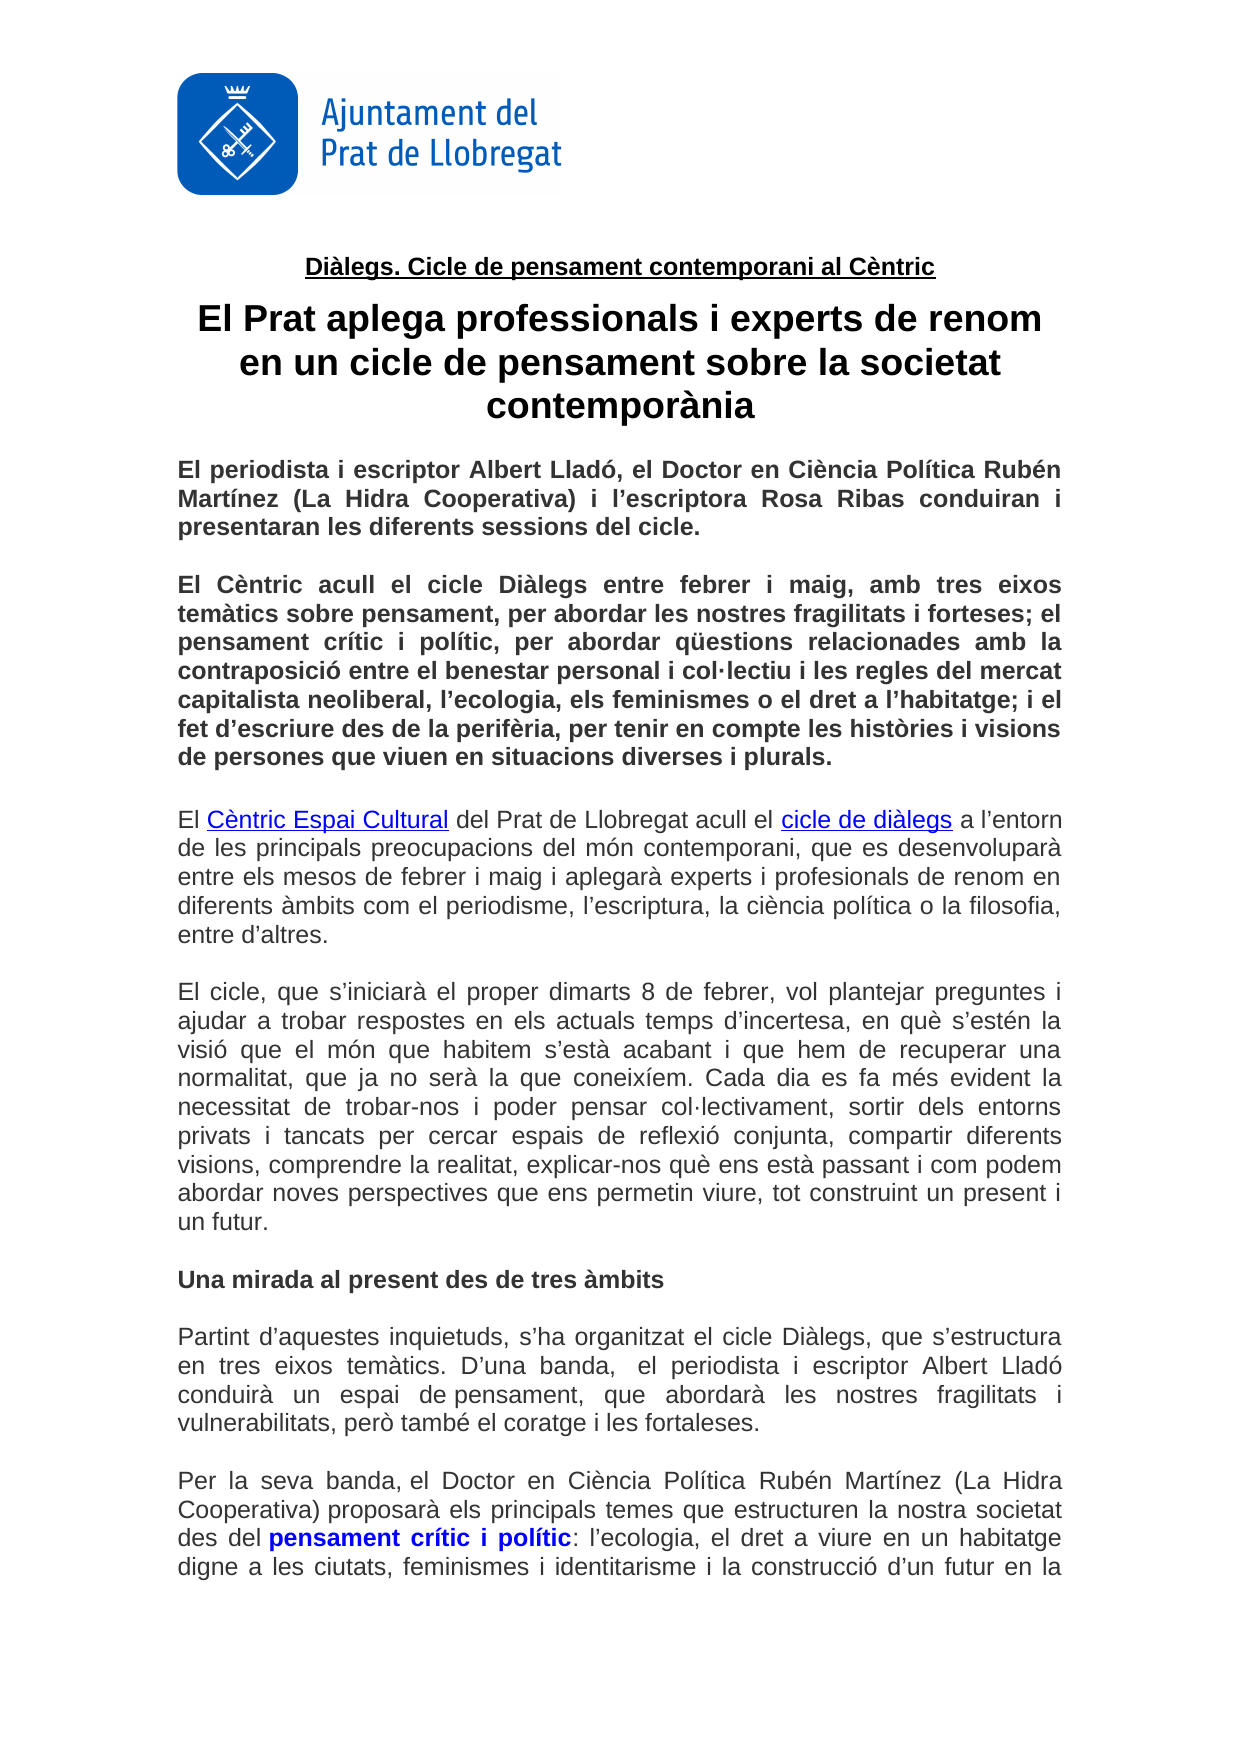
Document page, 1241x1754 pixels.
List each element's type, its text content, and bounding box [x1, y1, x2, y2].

text Una mirada al present des de tres àmbits [177, 1264, 1063, 1293]
picture [177, 73, 562, 195]
subtitle Partint d’aquestes inquietuds, s’ha organitzat el cicle Diàlegs, que s’estructura en tres eixos temàtics. D’una banda, el periodista i escriptor Albert Lladó conduirà un espai de pensament, que abordarà les nostres fragilitats i vulnerabilitats, però també el coratge i les fortaleses. [177, 1322, 1063, 1437]
subtitle El cicle, que s’iniciarà el proper dimarts 8 de febrer, vol plantejar preguntes i ajudar a trobar respostes en els actuals temps d’incertesa, en què s’estén la visió que el món que habitem s’està acabant i que hem de recuperar una normalitat, que ja no serà la que coneixíem. Cada dia es fa més evident la necessitat de trobar-nos i poder pensar col·lectivament, sortir dels entorns privats i tancats per cercar espais de reflexió conjunta, compartir diferents visions, comprendre la realitat, explicar-nos què ens està passant i com podem abordar noves perspectives que ens permetin viure, tot construint un present i un futur. [177, 977, 1063, 1236]
text El periodista i escriptor Albert Lladó, el Doctor en Ciència Política Rubén Martínez (La Hidra Cooperativa) i l’escriptora Rosa Ribas conduiran i presentaran les diferents sessions del cicle. [177, 455, 1063, 541]
text El Prat aplega professionals i experts de renom en un cicle de pensament sobre la societat contemporània [177, 297, 1063, 426]
subtitle El Cèntric acull el cicle Diàlegs entre febrer i maig, amb tres eixos temàtics sobre pensament, per abordar les nostres fragilitats i forteses; el pensament crític i polític, per abordar qüestions relacionades amb la contraposició entre el benestar personal i col·lectiu i les regles del mercat capitalista neoliberal, l’ecologia, els feminismes o el dret a l’habitatge; i el fet d’escriure des de la perifèria, per tenir en compte les històries i visions de persones que viuen en situacions diverses i plurals. [177, 570, 1063, 771]
subtitle Diàlegs. Cicle de pensament contemporani al Cèntric [177, 252, 1063, 281]
subtitle El Cèntric Espai Cultural del Prat de Llobregat acull el cicle de diàlegs a l’entorn de les principals preocupacions del món contemporani, que es desenvoluparà entre els mesos de febrer i maig i aplegarà experts i profesionals de renom en diferents àmbits com el periodisme, l’escriptura, la ciència política o la filosofia, entre d’altres. [177, 804, 1063, 948]
